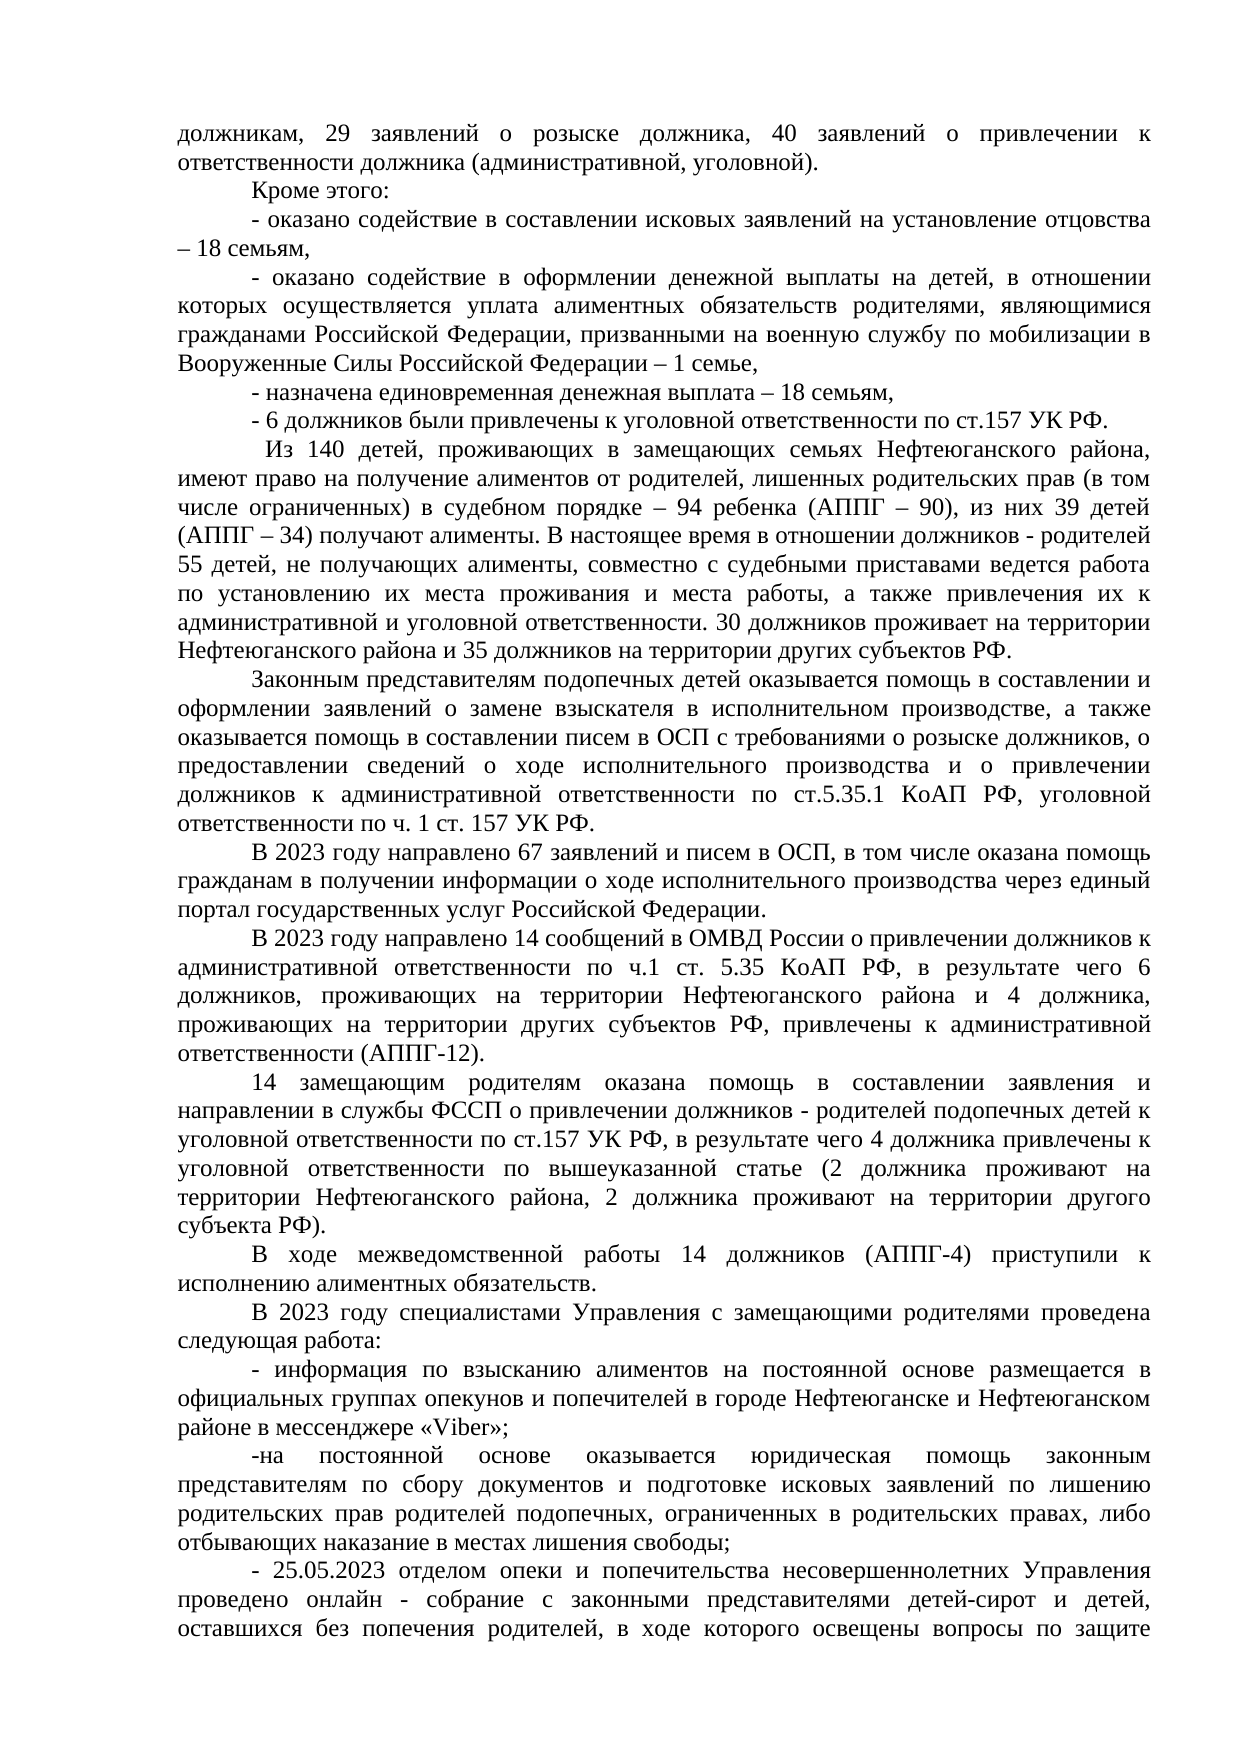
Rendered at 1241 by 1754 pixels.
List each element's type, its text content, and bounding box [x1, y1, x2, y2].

text Из 140 детей, проживающих в замещающих семьях Нефтеюганского района, имеют право на получение алиментов от родителей, лишенных родительских прав (в том числе ограниченных) в судебном порядке – 94 ребенка (АППГ – 90), из них 39 детей (АППГ – 34) получают алименты. В настоящее время в отношении должников - родителей 55 детей, не получающих алименты, совместно с судебными приставами ведется работа по установлению их места проживания и места работы, а также привлечения их к административной и уголовной ответственности. 30 должников проживает на территории Нефтеюганского района и 35 должников на территории других субъектов РФ. [177, 434, 1152, 664]
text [177, 118, 1152, 176]
text - информация по взысканию алиментов на постоянной основе размещается в официальных группах опекунов и попечителей в городе Нефтеюганске и Нефтеюганском районе в мессенджере «Viber»; [177, 1354, 1152, 1441]
text Кроме этого: [177, 176, 1152, 204]
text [177, 1556, 1152, 1642]
text - оказано содействие в оформлении денежной выплаты на детей, в отношении которых осуществляется уплата алиментных обязательств родителями, являющимися гражданами Российской Федерации, призванными на военную службу по мобилизации в Вооруженные Силы Российской Федерации – 1 семье, [177, 262, 1152, 377]
text -на постоянной основе оказывается юридическая помощь законным представителям по сбору документов и подготовке исковых заявлений по лишению родительских прав родителей подопечных, ограниченных в родительских правах, либо отбывающих наказание в местах лишения свободы; [177, 1441, 1152, 1556]
text - оказано содействие в составлении исковых заявлений на установление отцовства – 18 семьям, [177, 204, 1152, 262]
text - назначена единовременная денежная выплата – 18 семьям, [177, 377, 1152, 406]
text - 6 должников были привлечены к уголовной ответственности по ст.157 УК РФ. [177, 406, 1152, 434]
text В 2023 году специалистами Управления с замещающими родителями проведена следующая работа: [177, 1297, 1152, 1354]
text В 2023 году направлено 14 сообщений в ОМВД России о привлечении должников к административной ответственности по ч.1 ст. 5.35 КоАП РФ, в результате чего 6 должников, проживающих на территории Нефтеюганского района и 4 должника, проживающих на территории других субъектов РФ, привлечены к административной ответственности (АППГ-12). [177, 923, 1152, 1067]
text В 2023 году направлено 67 заявлений и писем в ОСП, в том числе оказана помощь гражданам в получении информации о ходе исполнительного производства через единый портал государственных услуг Российской Федерации. [177, 837, 1152, 923]
text В ходе межведомственной работы 14 должников (АППГ-4) приступили к исполнению алиментных обязательств. [177, 1239, 1152, 1297]
text Законным представителям подопечных детей оказывается помощь в составлении и оформлении заявлений о замене взыскателя в исполнительном производстве, а также оказывается помощь в составлении писем в ОСП с требованиями о розыске должников, о предоставлении сведений о ходе исполнительного производства и о привлечении должников к административной ответственности по ст.5.35.1 КоАП РФ, уголовной ответственности по ч. 1 ст. 157 УК РФ. [177, 664, 1152, 837]
text 14 замещающим родителям оказана помощь в составлении заявления и направлении в службы ФССП о привлечении должников - родителей подопечных детей к уголовной ответственности по ст.157 УК РФ, в результате чего 4 должника привлечены к уголовной ответственности по вышеуказанной статье (2 должника проживают на территории Нефтеюганского района, 2 должника проживают на территории другого субъекта РФ). [177, 1067, 1152, 1239]
